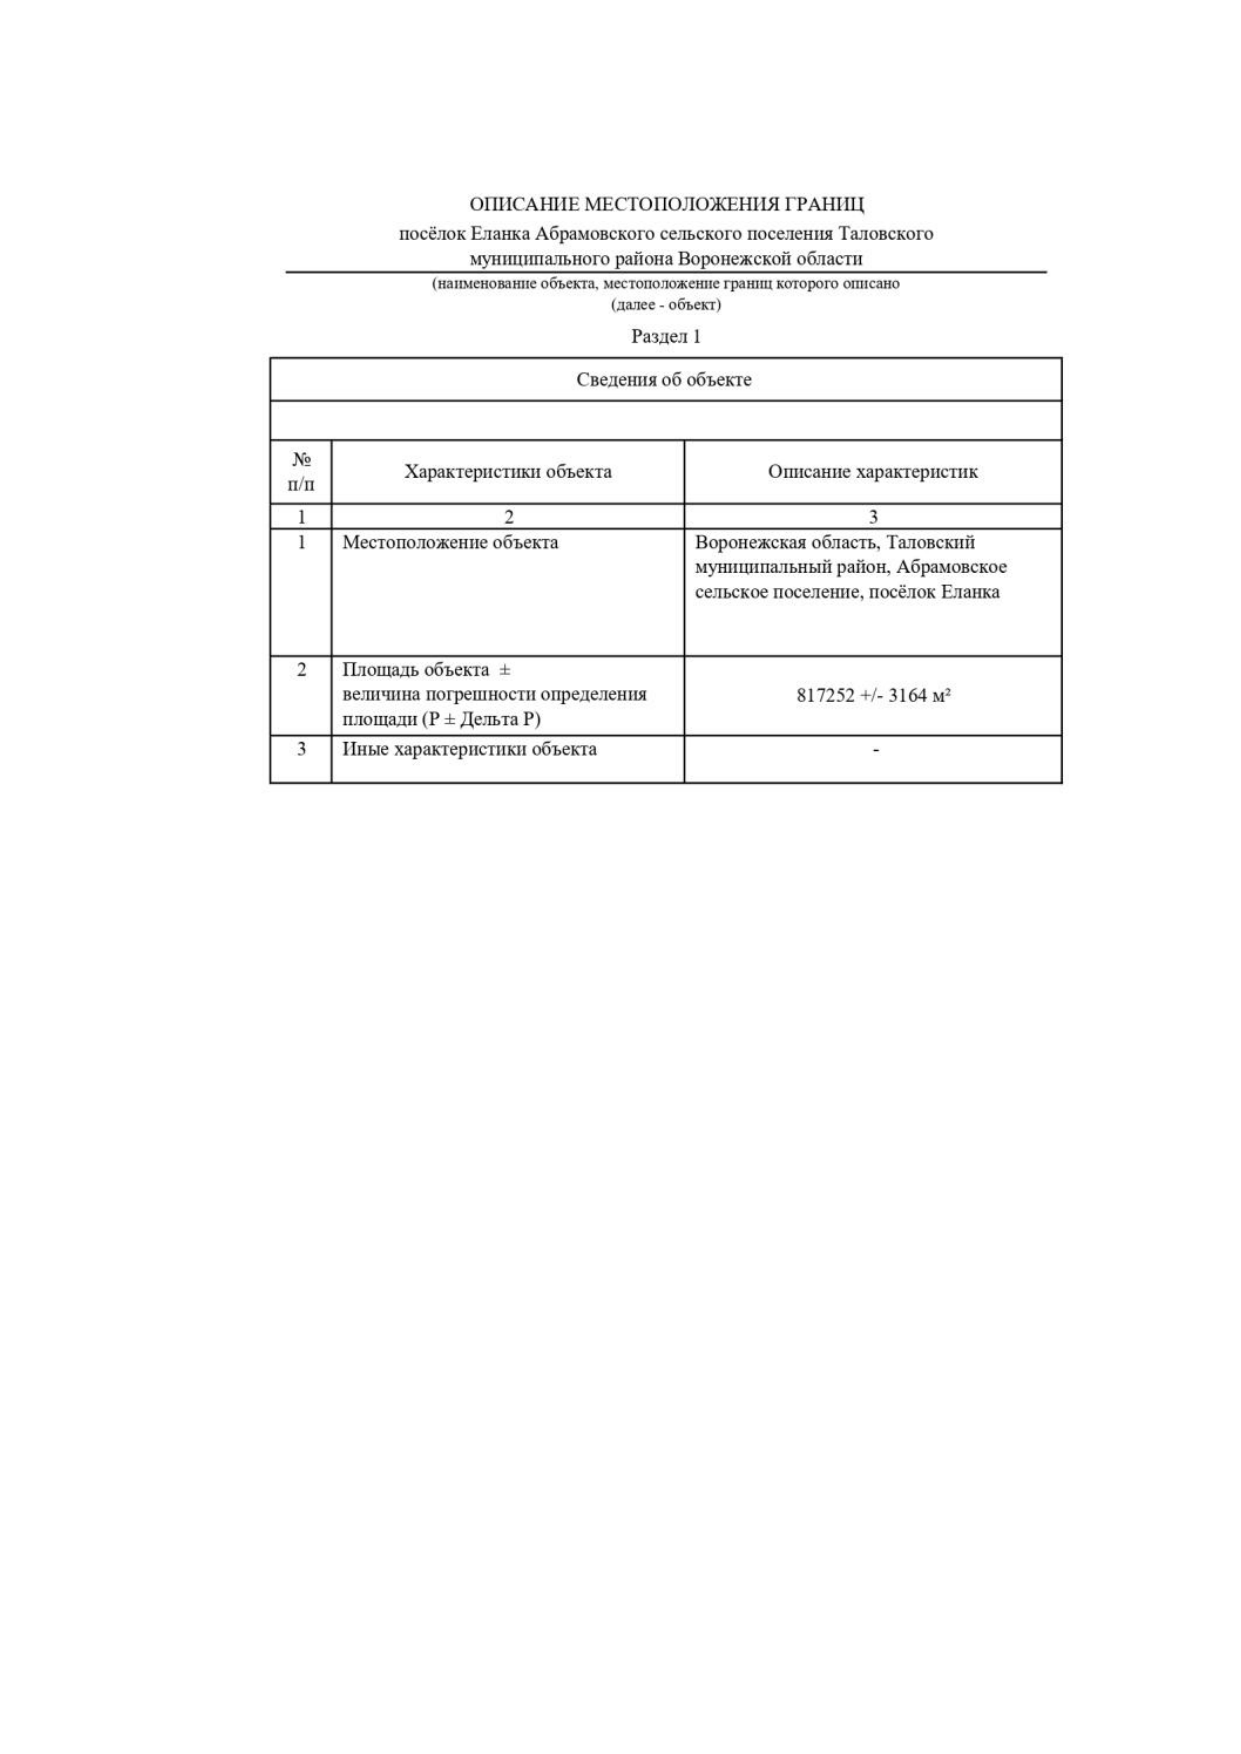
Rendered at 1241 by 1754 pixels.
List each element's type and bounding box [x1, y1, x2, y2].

picture [177, 118, 1151, 1497]
